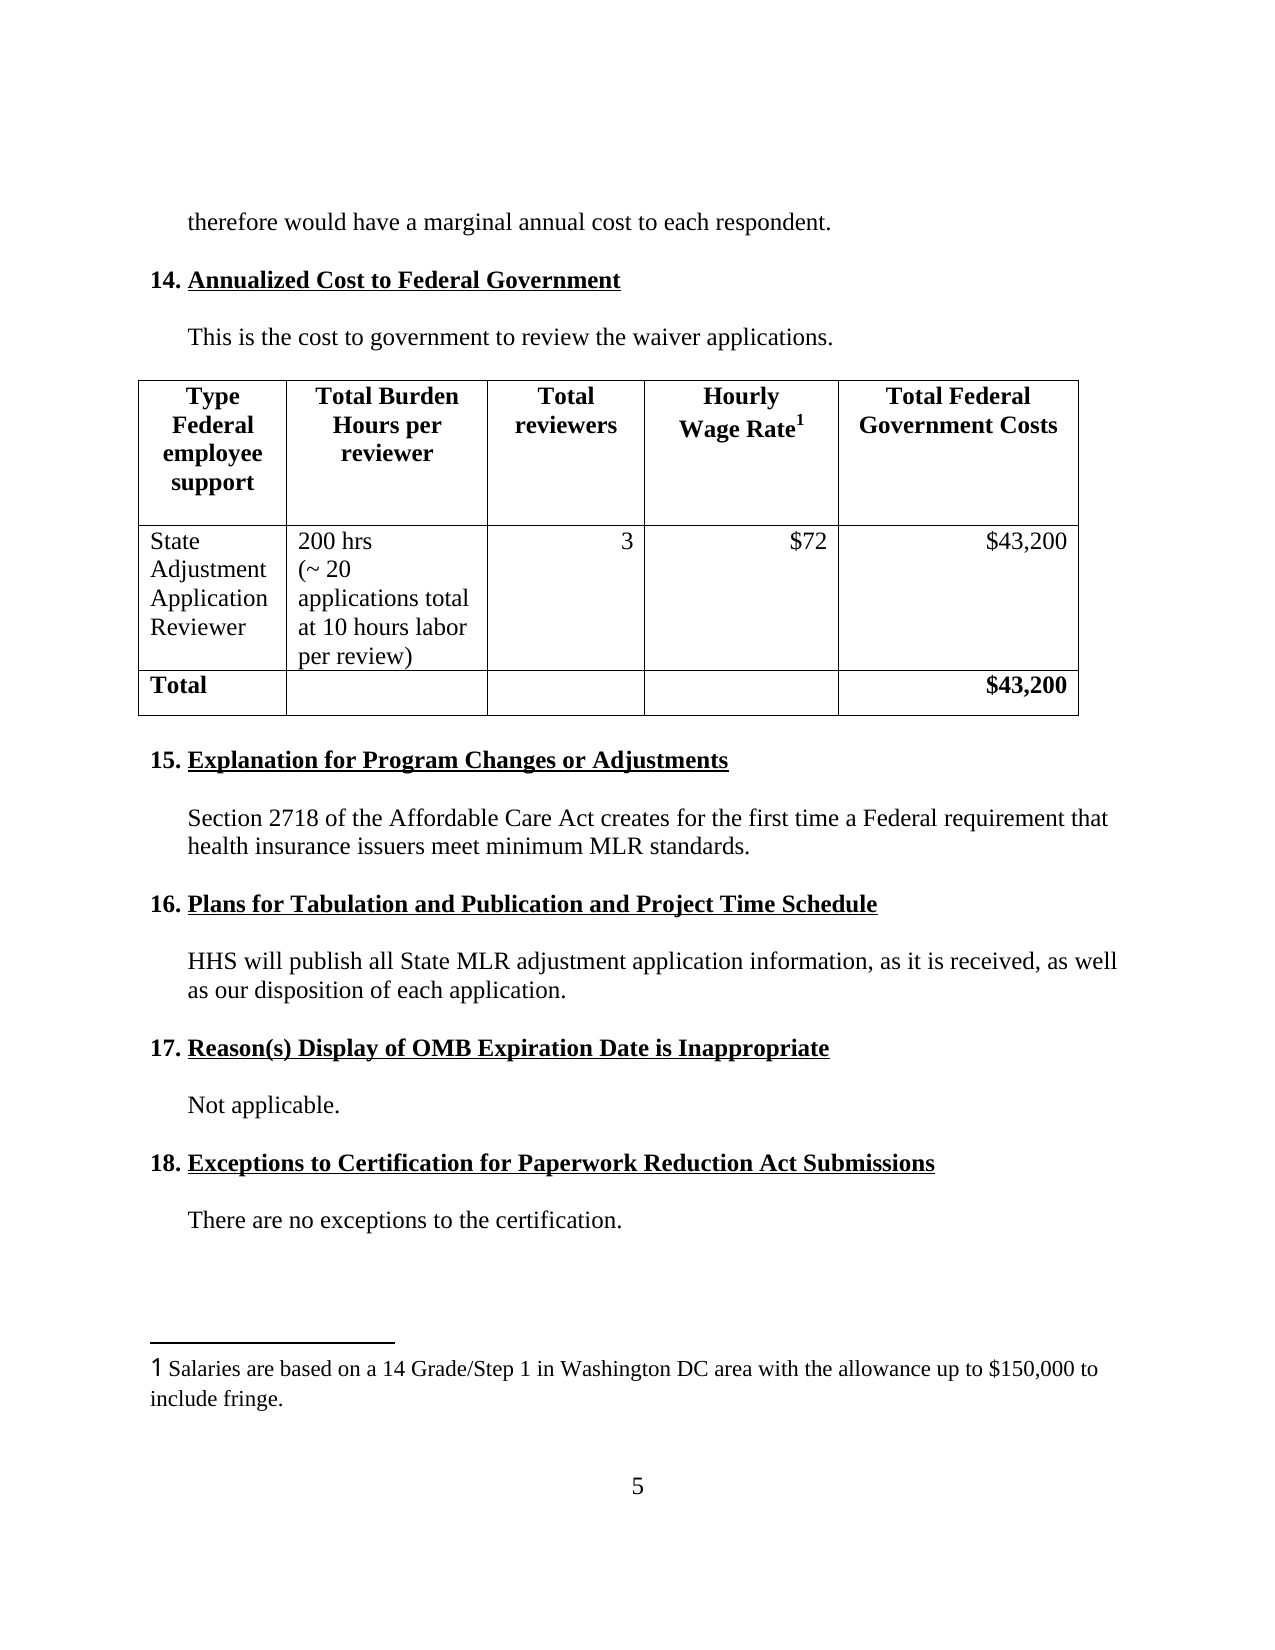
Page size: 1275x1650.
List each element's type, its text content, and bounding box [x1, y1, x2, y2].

table_cell 200 hrs (~ 20 applications total at 10 hours labor per review) [287, 526, 487, 669]
list Plans for Tabulation and Publication and Project Time Schedule [150, 889, 1125, 918]
table_cell Total [139, 671, 286, 715]
text Section 2718 of the Affordable Care Act creates for the first time a Federal requirement that health insurance issuers meet minimum MLR standards. [187, 803, 1125, 860]
table_cell $43,200 [839, 526, 1078, 669]
text This is the cost to government to review the waiver applications. [187, 322, 1125, 351]
text Not applicable. [150, 1090, 1125, 1119]
table_cell [287, 671, 487, 715]
table_header Total reviewers [488, 381, 644, 525]
text HHS will publish all State MLR adjustment application information, as it is received, as well as our disposition of each application. [187, 946, 1125, 1004]
table_header Type Federal employee support [139, 381, 286, 525]
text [187, 207, 1125, 236]
text There are no exceptions to the certification. [150, 1205, 1125, 1234]
table_cell [645, 671, 838, 715]
table_cell State Adjustment Application Reviewer [139, 526, 286, 669]
table_header Total Federal Government Costs [839, 381, 1078, 525]
list Explanation for Program Changes or Adjustments [150, 745, 1125, 774]
table_cell 3 [488, 526, 644, 669]
table_header Total Burden Hours per reviewer [287, 381, 487, 525]
table_cell [488, 671, 644, 715]
list Reason(s) Display of OMB Expiration Date is Inappropriate [150, 1033, 1125, 1061]
table_cell $72 [645, 526, 838, 669]
table_header Hourly Wage Rate [645, 381, 838, 525]
table_cell $43,200 [839, 671, 1078, 715]
list Exceptions to Certification for Paperwork Reduction Act Submissions [150, 1148, 1125, 1176]
list Annualized Cost to Federal Government [150, 265, 1125, 294]
